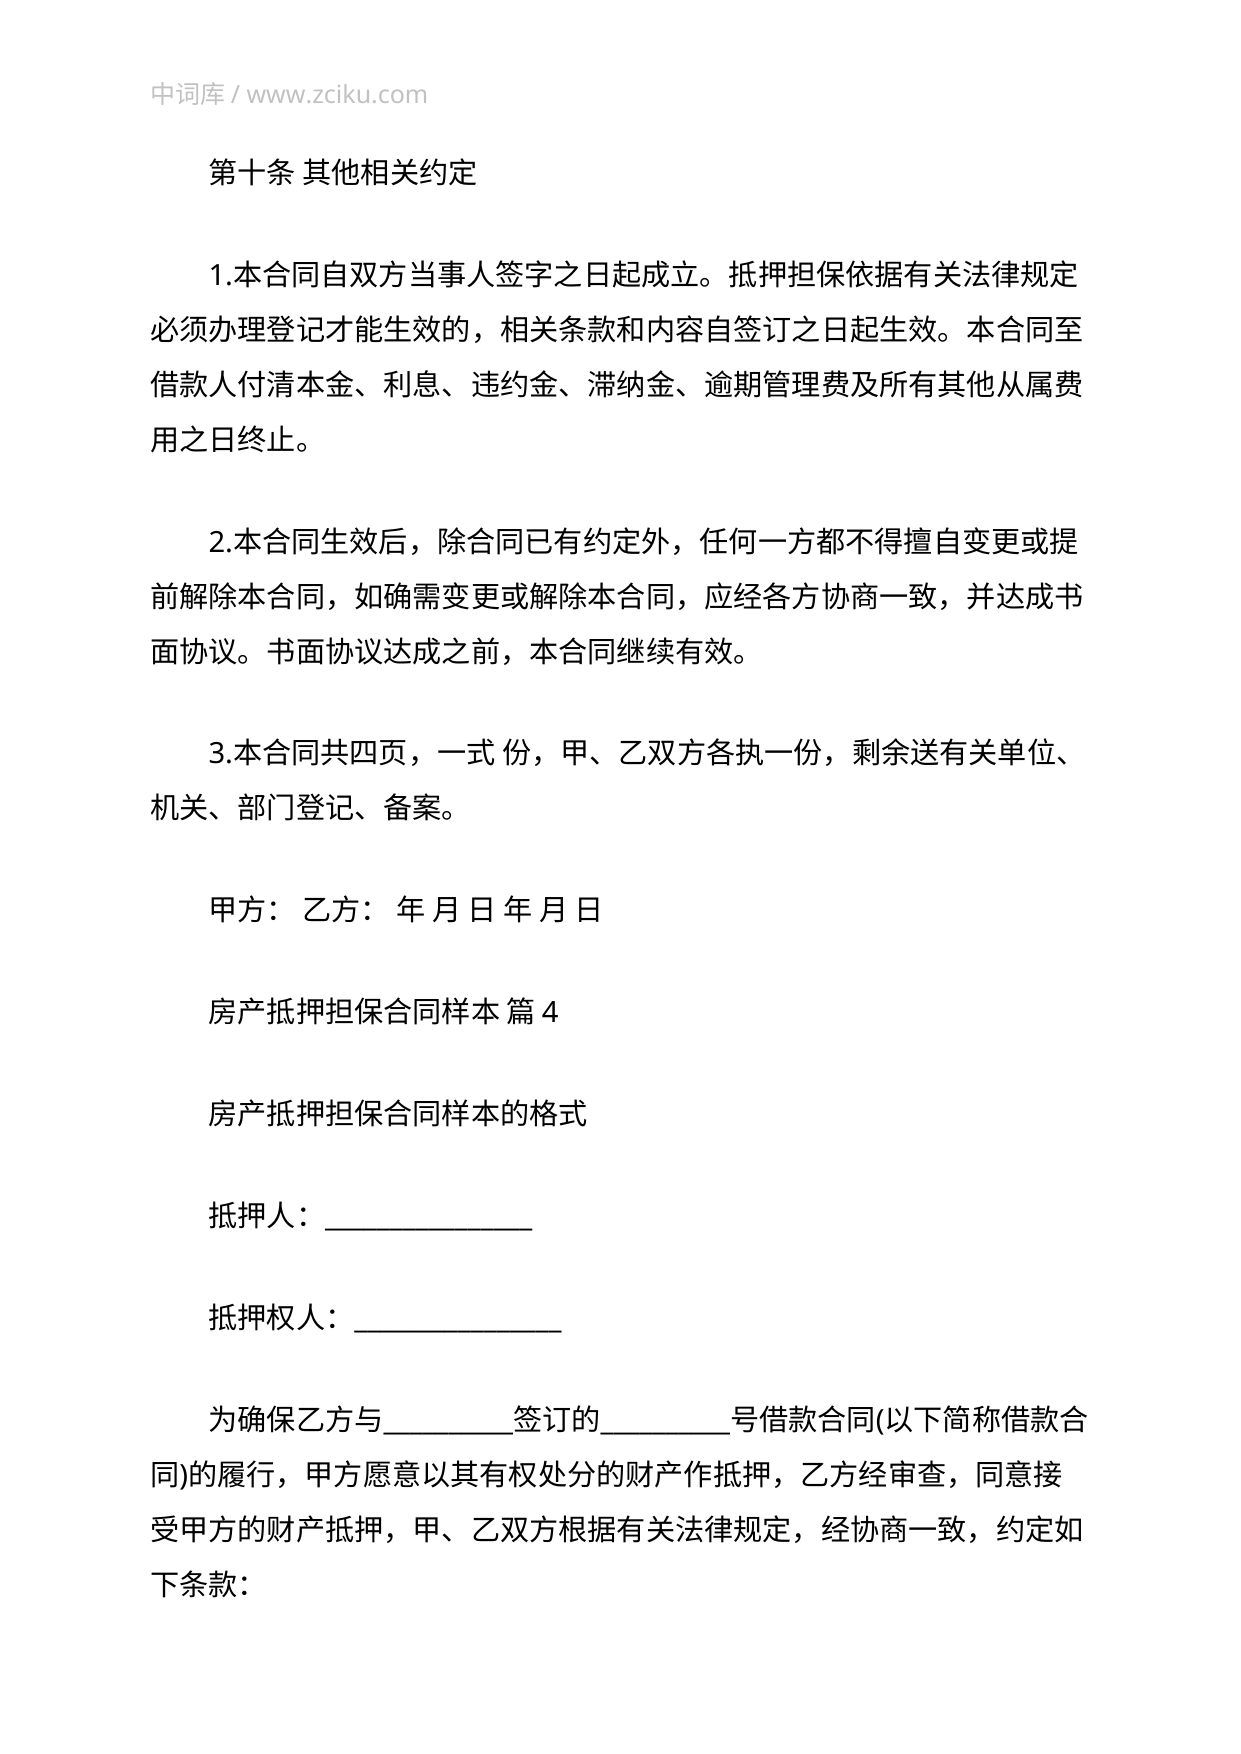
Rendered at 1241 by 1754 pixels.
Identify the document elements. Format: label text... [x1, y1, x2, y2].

text 1.本合同自双方当事人签字之日起成立。抵押担保依据有关法律规定必须办理登记才能生效的，相关条款和内容自签订之日起生效。本合同至借款人付清本金、利息、违约金、滞纳金、逾期管理费及所有其他从属费用之日终止。 [150, 252, 1090, 459]
text 第十条 其他相关约定 [150, 150, 1090, 192]
text 房产抵押担保合同样本 篇4 [150, 988, 1090, 1031]
text 房产抵押担保合同样本的格式 [150, 1091, 1090, 1133]
text 为确保乙方与__________签订的__________号借款合同(以下简称借款合同)的履行，甲方愿意以其有权处分的财产作抵押，乙方经审查，同意接受甲方的财产抵押，甲、乙双方根据有关法律规定，经协商一致，约定如下条款： [150, 1396, 1090, 1603]
text 甲方： 乙方： 年 月 日 年 月 日 [150, 887, 1090, 929]
text 3.本合同共四页，一式 份，甲、乙双方各执一份，剩余送有关单位、机关、部门登记、备案。 [150, 730, 1090, 827]
text 抵押权人：________________ [150, 1294, 1090, 1337]
text 2.本合同生效后，除合同已有约定外，任何一方都不得擅自变更或提前解除本合同，如确需变更或解除本合同，应经各方协商一致，并达成书面协议。书面协议达成之前，本合同继续有效。 [150, 518, 1090, 671]
text 抵押人：________________ [150, 1192, 1090, 1235]
